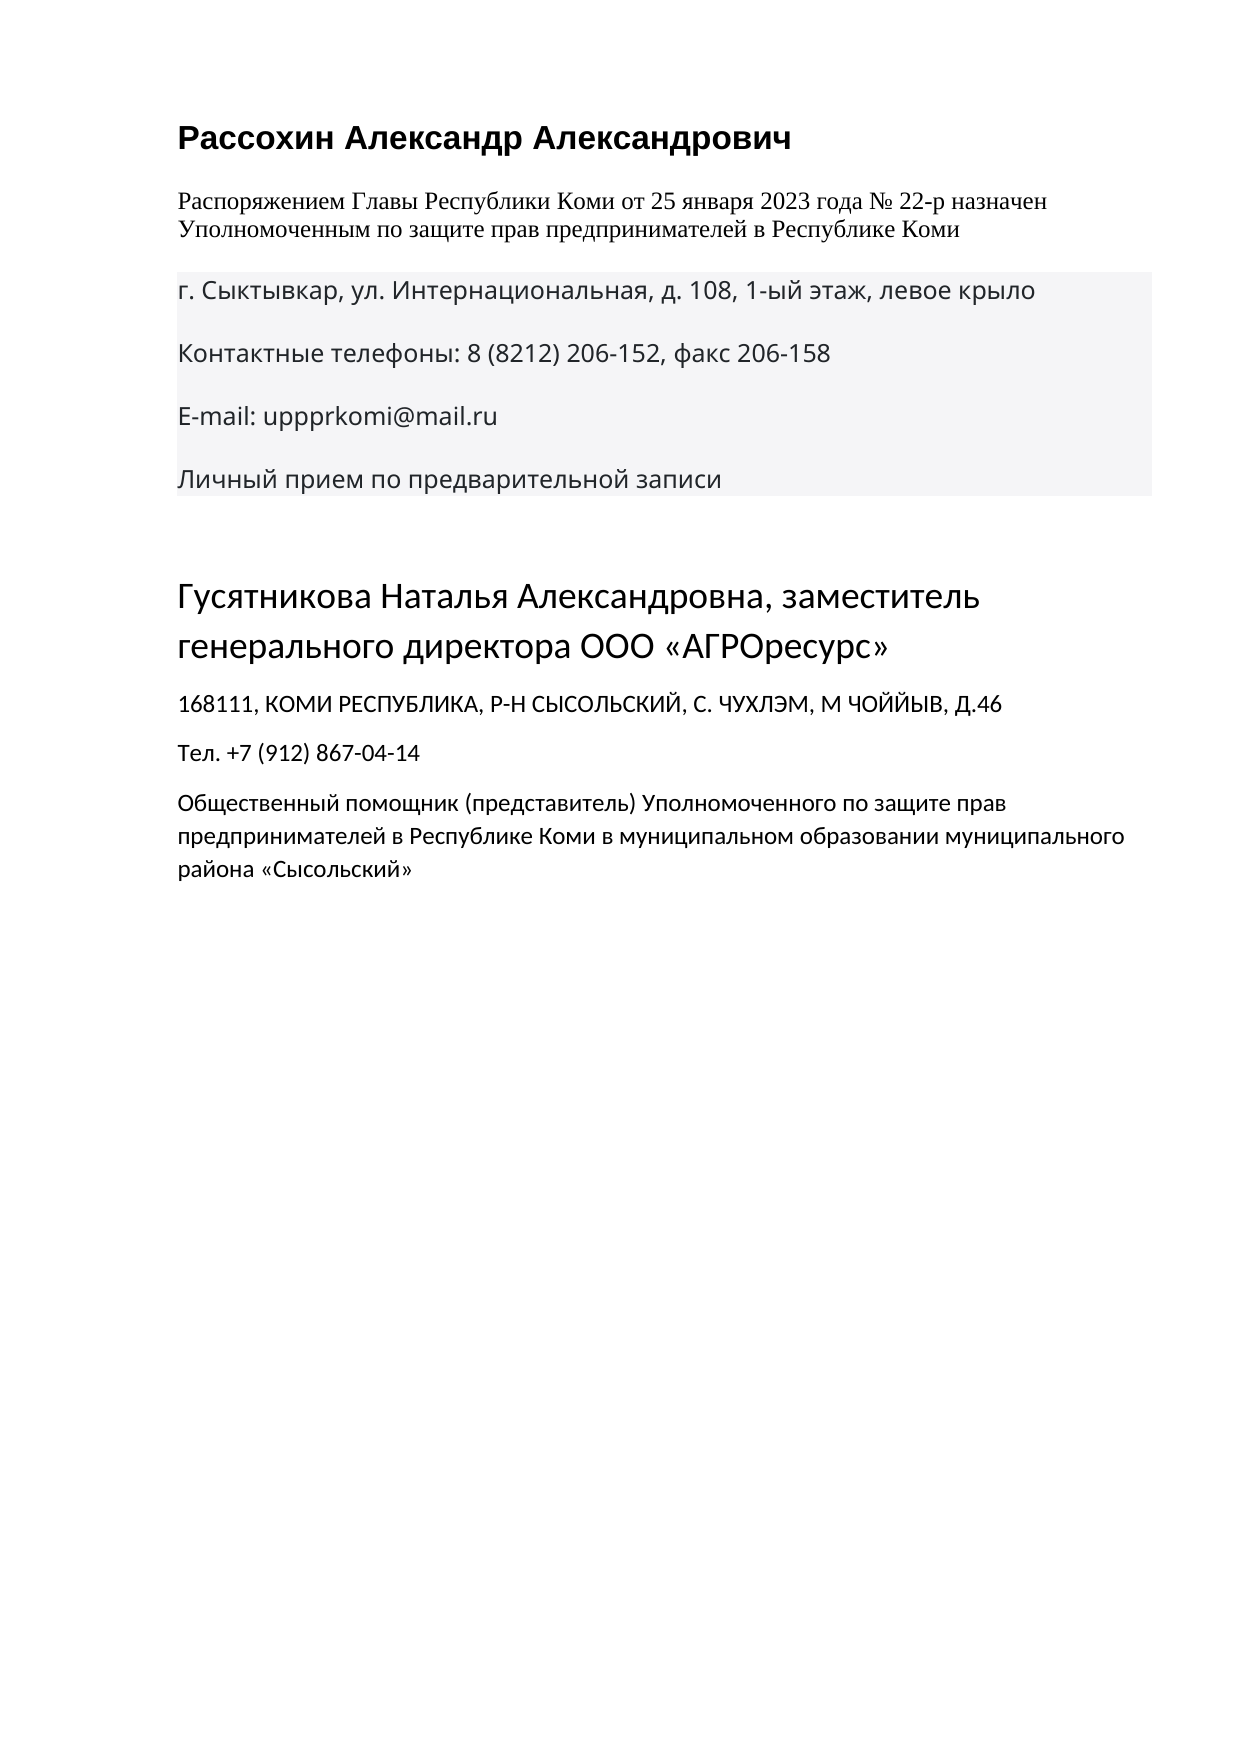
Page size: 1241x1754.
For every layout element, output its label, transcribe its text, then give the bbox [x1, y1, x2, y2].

text E-mail: uppprkomi@mail.ru [177, 399, 1152, 433]
text г. Сыктывкар, ул. Интернациональная, д. 108, 1-ый этаж, левое крыло [177, 272, 1152, 306]
text Рассохин Александр Александрович [177, 118, 1152, 157]
text Тел. +7 (912) 867-04-14 [177, 737, 1152, 768]
text Гусятникова Наталья Александровна, заместитель генерального директора ООО «АГРОресурс» [177, 572, 1152, 667]
text Личный прием по предварительной записи [177, 462, 1152, 496]
text Общественный помощник (представитель) Уполномоченного по защите прав предпринимателей в Республике Коми в муниципальном образовании муниципального района «Сысольский» [177, 787, 1152, 883]
text Контактные телефоны: 8 (8212) 206-152, факс 206-158 [177, 336, 1152, 370]
text 168111, КОМИ РЕСПУБЛИКА, Р-Н СЫСОЛЬСКИЙ, С. ЧУХЛЭМ, М ЧОЙЙЫВ, Д.46 [177, 688, 1152, 718]
text Распоряжением Главы Республики Коми от 25 января 2023 года № 22-р назначен Уполномоченным по защите прав предпринимателей в Республике Коми [177, 186, 1152, 243]
